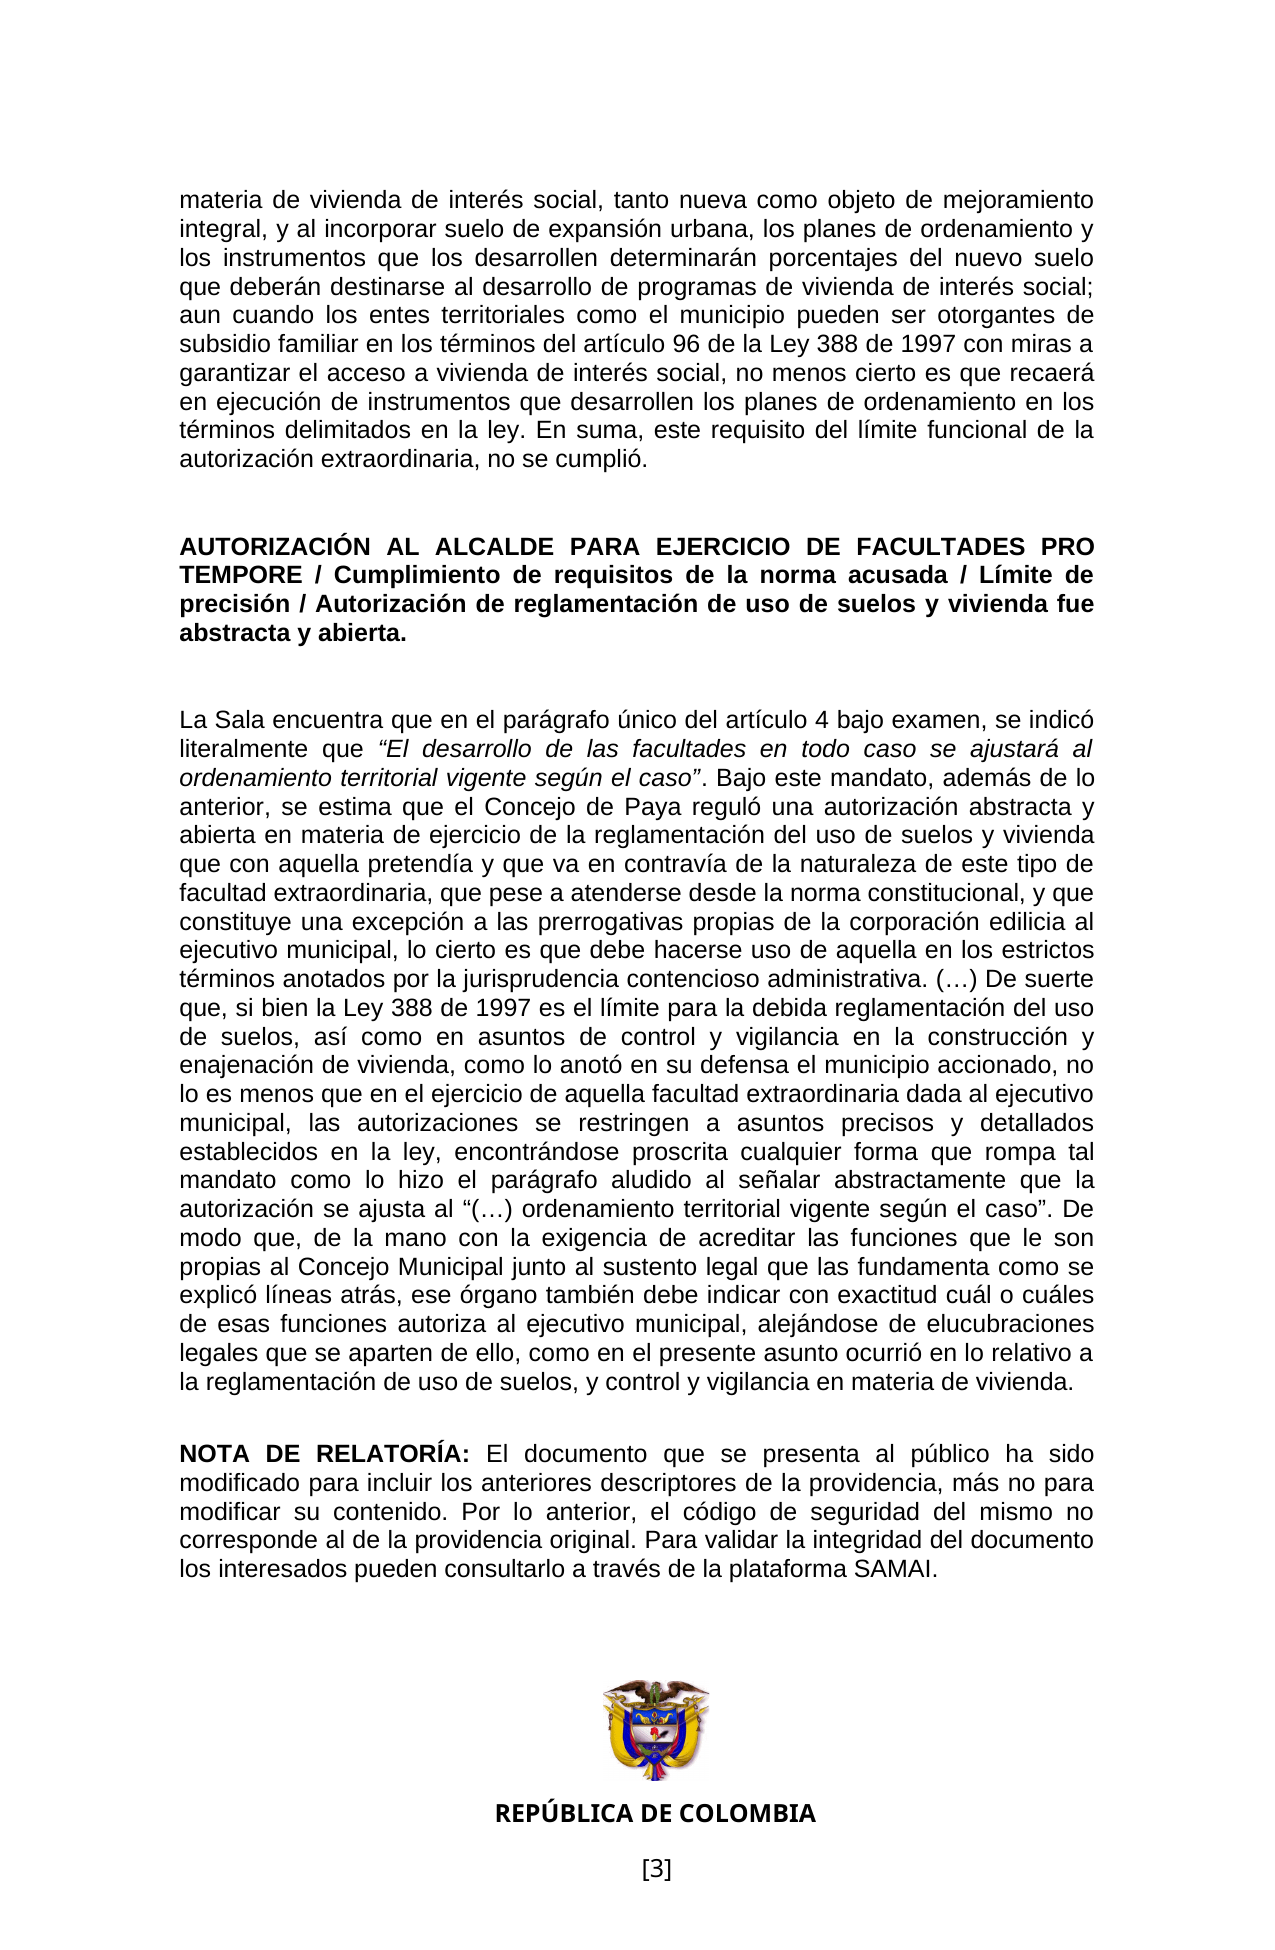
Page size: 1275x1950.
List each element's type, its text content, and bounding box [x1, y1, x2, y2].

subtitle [179, 185, 1096, 473]
subtitle AUTORIZACIÓN AL ALCALDE PARA EJERCICIO DE FACULTADES PRO TEMPORE / Cumplimiento de requisitos de la norma acusada / Límite de precisión / Autorización de reglamentación de uso de suelos y vivienda fue abstracta y abierta. [179, 532, 1096, 647]
subtitle La Sala encuentra que en el parágrafo único del artículo 4 bajo examen, se indicó literalmente que “El desarrollo de las facultades en todo caso se ajustará al ordenamiento territorial vigente según el caso”. Bajo este mandato, además de lo anterior, se estima que el Concejo de Paya reguló una autorización abstracta y abierta en materia de ejercicio de la reglamentación del uso de suelos y vivienda que con aquella pretendía y que va en contravía de la naturaleza de este tipo de facultad extraordinaria, que pese a atenderse desde la norma constitucional, y que constituye una excepción a las prerrogativas propias de la corporación edilicia al ejecutivo municipal, lo cierto es que debe hacerse uso de aquella en los estrictos términos anotados por la jurisprudencia contencioso administrativa. (…) De suerte que, si bien la Ley 388 de 1997 es el límite para la debida reglamentación del uso de suelos, así como en asuntos de control y vigilancia en la construcción y enajenación de vivienda, como lo anotó en su defensa el municipio accionado, no lo es menos que en el ejercicio de aquella facultad extraordinaria dada al ejecutivo municipal, las autorizaciones se restringen a asuntos precisos y detallados establecidos en la ley, encontrándose proscrita cualquier forma que rompa tal mandato como lo hizo el parágrafo aludido al señalar abstractamente que la autorización se ajusta al “(…) ordenamiento territorial vigente según el caso”. De modo que, de la mano con la exigencia de acreditar las funciones que le son propias al Concejo Municipal junto al sustento legal que las fundamenta como se explicó líneas atrás, ese órgano también debe indicar con exactitud cuál o cuáles de esas funciones autoriza al ejecutivo municipal, alejándose de elucubraciones legales que se aparten de ello, como en el presente asunto ocurrió en lo relativo a la reglamentación de uso de suelos, y control y vigilancia en materia de vivienda. [179, 705, 1096, 1395]
subtitle REPÚBLICA DE COLOMBIA [345, 1647, 965, 1830]
text NOTA DE RELATORÍA: El documento que se presenta al público ha sido modificado para incluir los anteriores descriptores de la providencia, más no para modificar su contenido. Por lo anterior, el código de seguridad del mismo no corresponde al de la providencia original. Para validar la integridad del documento los interesados pueden consultarlo a través de la plataforma SAMAI. [179, 1439, 1096, 1583]
picture [603, 1680, 710, 1781]
